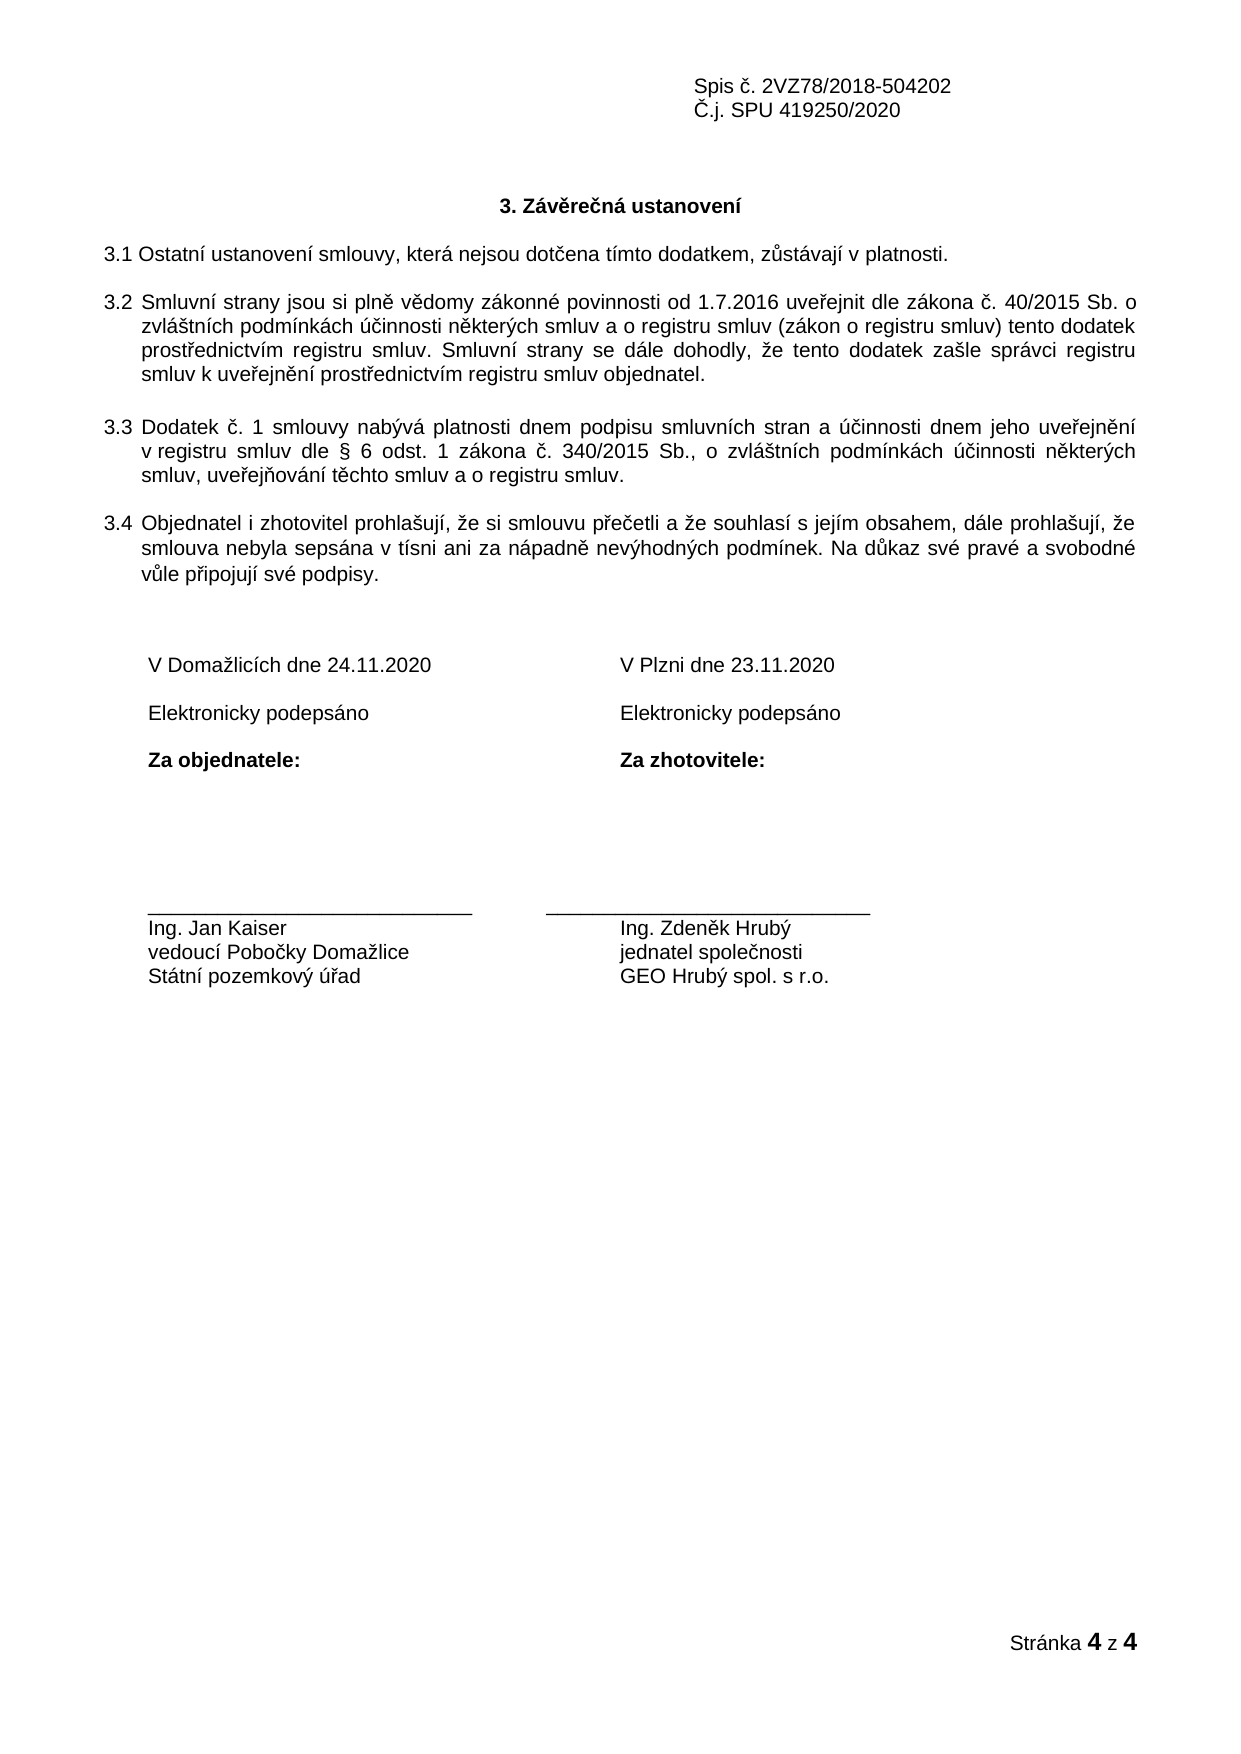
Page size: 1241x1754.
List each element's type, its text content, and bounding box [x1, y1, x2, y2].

text 3. Závěrečná ustanovení [103, 194, 1137, 218]
text V Domažlicích dne 24.11.2020 V Plzni dne 23.11.2020 [148, 652, 1137, 676]
text 3.1 Ostatní ustanovení smlouvy, která nejsou dotčena tímto dodatkem, zůstávají v platnosti. [103, 242, 1137, 266]
text vedoucí Pobočky Domažlice jednatel společnosti [148, 940, 1137, 964]
list Objednatel i zhotovitel prohlašují, že si smlouvu přečetli a že souhlasí s jejím obsahem, dále prohlašují, že smlouva nebyla sepsána v tísni ani za nápadně nevýhodných podmínek. Na důkaz své pravé a svobodné vůle připojují své podpisy. [103, 510, 1137, 586]
list Smluvní strany jsou si plně vědomy zákonné povinnosti od 1.7.2016 uveřejnit dle zákona č. 40/2015 Sb. o zvláštních podmínkách účinnosti některých smluv a o registru smluv (zákon o registru smluv) tento dodatek prostřednictvím registru smluv. Smluvní strany se dále dohodly, že tento dodatek zašle správci registru smluv k uveřejnění prostřednictvím registru smluv objednatel. [103, 290, 1137, 386]
list Dodatek č. 1 smlouvy nabývá platnosti dnem podpisu smluvních stran a účinnosti dnem jeho uveřejnění v registru smluv dle § 6 odst. 1 zákona č. 340/2015 Sb., o zvláštních podmínkách účinnosti některých smluv, uveřejňování těchto smluv a o registru smluv. [103, 414, 1137, 486]
text ____________________________ ____________________________ [148, 892, 1137, 916]
text Ing. Jan Kaiser Ing. Zdeněk Hrubý [148, 916, 1137, 940]
text Za objednatele: Za zhotovitele: [148, 748, 1137, 772]
text Státní pozemkový úřad GEO Hrubý spol. s r.o. [148, 964, 1137, 988]
text Elektronicky podepsáno Elektronicky podepsáno [148, 700, 1137, 724]
